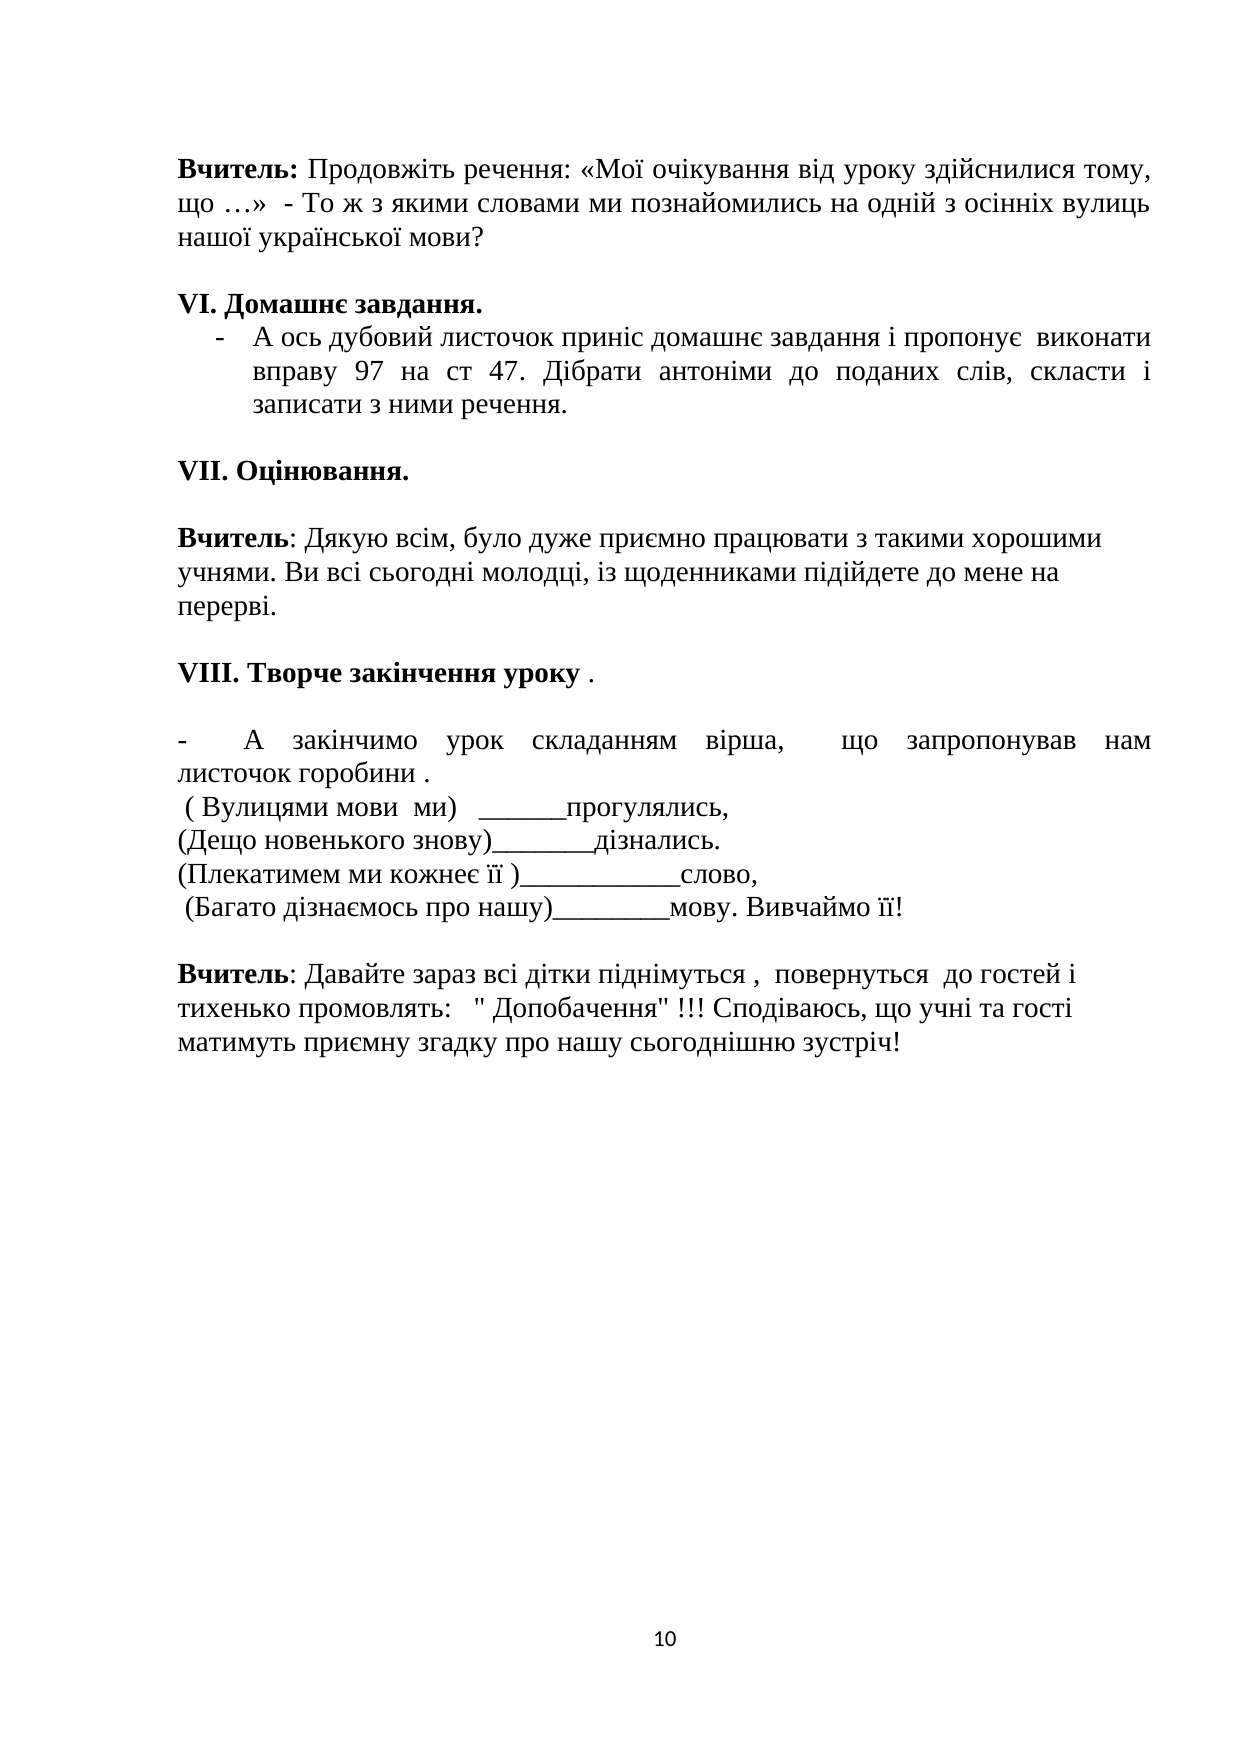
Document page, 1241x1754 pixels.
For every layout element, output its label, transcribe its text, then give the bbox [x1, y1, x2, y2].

list Вчитель: Дякую всім, було дуже приємно працювати з такими хорошими учнями. Ви всі сьогодні молодці, із щоденниками підійдете до мене на перерві. [177, 521, 1152, 621]
text Вчитель: Продовжіть речення: «Мої очікування від уроку здійснилися тому, що …» - То ж з якими словами ми познайомились на одній з осінніх вулиць нашої української мови? [177, 152, 1152, 252]
text - А закінчимо урок складанням вірша, що запропонував нам листочок горобини . [177, 722, 1152, 789]
text (Багато дізнаємось про нашу)________мову. Вивчаймо її! [177, 889, 1152, 923]
text VI. Домашнє завдання. [177, 286, 1152, 319]
text VIII. Творче закінчення уроку . [177, 655, 1152, 688]
text (Дещо новенького знову)_______дізнались. [177, 822, 1152, 856]
text (Плекатимем ми кожнеє її )___________слово, [177, 856, 1152, 889]
text ( Вулицями мови ми) ______прогулялись, [177, 789, 1152, 822]
list Вчитель: Давайте зараз всі дітки піднімуться , повернуться до гостей і тихенько промовлять: " Допобачення" !!! Сподіваюсь, що учні та гості матимуть приємну згадку про нашу сьогоднішню зустріч! [177, 957, 1152, 1057]
list VII. Оцінювання. [177, 453, 1152, 487]
list А ось дубовий листочок приніс домашнє завдання і пропонує виконати вправу 97 на ст 47. Дібрати антоніми до поданих слів, скласти і записати з ними речення. [215, 319, 1152, 420]
